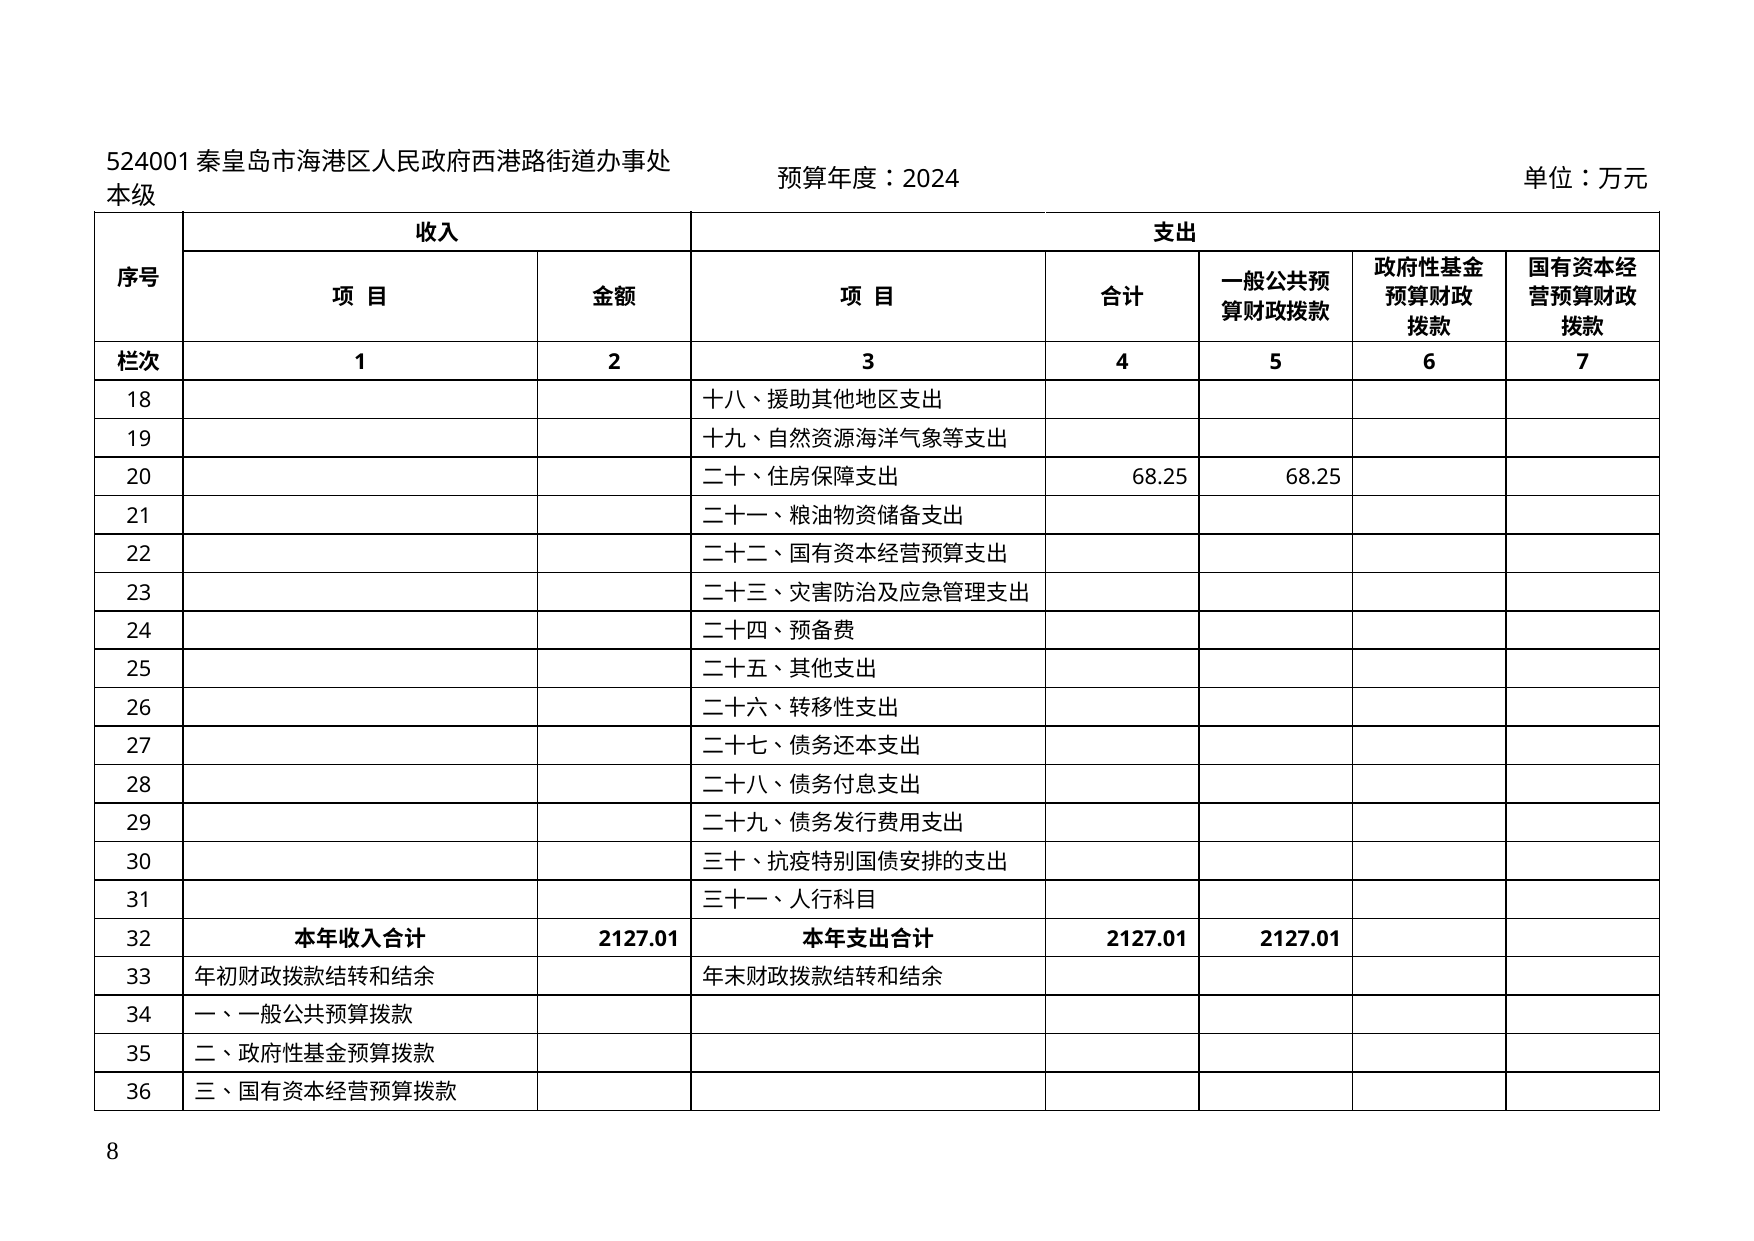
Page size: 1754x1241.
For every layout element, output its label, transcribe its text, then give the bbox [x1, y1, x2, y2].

table_cell [1353, 688, 1505, 725]
table_cell 68.25 [1200, 458, 1352, 494]
table_cell [1507, 458, 1659, 494]
table_cell [1507, 535, 1659, 571]
table_cell [1507, 496, 1659, 533]
table_cell [538, 612, 690, 648]
table_cell [1046, 688, 1198, 725]
table_cell 二、政府性基金预算拨款 [184, 1034, 537, 1071]
table_cell 3 [692, 342, 1045, 379]
table_cell [538, 842, 690, 879]
table_cell [538, 496, 690, 533]
table_cell [1507, 996, 1659, 1033]
table_cell [1507, 381, 1659, 418]
table_cell 支出 [692, 213, 1659, 250]
table_cell [538, 688, 690, 725]
table_cell 一般公共预算财政拨款 [1200, 252, 1352, 341]
table_cell [1353, 458, 1505, 494]
table_cell 2127.01 [538, 919, 690, 956]
table_cell [1046, 881, 1198, 917]
table_cell 二十六、转移性支出 [692, 688, 1045, 725]
table_cell 金额 [538, 252, 690, 341]
table_cell [692, 996, 1045, 1033]
table_cell [1507, 612, 1659, 648]
table_cell [538, 765, 690, 802]
table_cell [1353, 419, 1505, 456]
table_cell 5 [1200, 342, 1352, 379]
table_cell 年末财政拨款结转和结余 [692, 957, 1045, 994]
table_cell 68.25 [1046, 458, 1198, 494]
table_cell [538, 1073, 690, 1109]
table_cell [1200, 727, 1352, 764]
table_cell 32 [95, 919, 182, 956]
table_cell [184, 804, 537, 841]
table_cell 政府性基金预算财政 拨款 [1353, 252, 1505, 341]
table_cell 项 目 [692, 252, 1045, 341]
table_cell [1200, 496, 1352, 533]
table_cell [1046, 842, 1198, 879]
table_cell 36 [95, 1073, 182, 1109]
table_cell [1507, 573, 1659, 610]
table_cell 19 [95, 419, 182, 456]
table_cell [1200, 804, 1352, 841]
table_cell [1507, 881, 1659, 917]
table_cell 7 [1507, 342, 1659, 379]
table_cell [1353, 919, 1505, 956]
table_cell [1353, 842, 1505, 879]
table_cell 18 [95, 381, 182, 418]
table_cell [1200, 573, 1352, 610]
table_cell [1046, 996, 1198, 1033]
table_cell 2 [538, 342, 690, 379]
table_cell [692, 1073, 1045, 1109]
table_cell [184, 458, 537, 494]
table_header 单位：万元 [1046, 143, 1659, 211]
table_cell 一、一般公共预算拨款 [184, 996, 537, 1033]
table_cell 2127.01 [1046, 919, 1198, 956]
table_cell [1046, 573, 1198, 610]
table_cell [184, 573, 537, 610]
table_cell [538, 458, 690, 494]
table_cell [184, 535, 537, 571]
table_cell [1046, 612, 1198, 648]
table_cell [1507, 919, 1659, 956]
table_cell [538, 535, 690, 571]
table_cell 栏次 [95, 342, 182, 379]
table_cell [1046, 496, 1198, 533]
table_cell [1507, 688, 1659, 725]
table_cell 本年支出合计 [692, 919, 1045, 956]
table_cell 二十四、预备费 [692, 612, 1045, 648]
table_cell 4 [1046, 342, 1198, 379]
table_cell 2127.01 [1200, 919, 1352, 956]
table_cell 23 [95, 573, 182, 610]
table_cell [1046, 381, 1198, 418]
table_cell 25 [95, 650, 182, 687]
table_cell [538, 727, 690, 764]
table_cell [538, 1034, 690, 1071]
table_cell 21 [95, 496, 182, 533]
table_cell 三十、抗疫特别国债安排的支出 [692, 842, 1045, 879]
table_cell [1353, 1034, 1505, 1071]
table_cell [184, 765, 537, 802]
table_cell [1507, 650, 1659, 687]
table_cell 1 [184, 342, 537, 379]
table_cell 收入 [184, 213, 690, 250]
table_cell [538, 419, 690, 456]
table_cell [1353, 573, 1505, 610]
table_cell 序号 [95, 213, 182, 341]
table_cell 二十、住房保障支出 [692, 458, 1045, 494]
table_cell [1046, 419, 1198, 456]
table_cell [1507, 1034, 1659, 1071]
table_cell 三十一、人行科目 [692, 881, 1045, 917]
table_cell 34 [95, 996, 182, 1033]
table_cell [1353, 1073, 1505, 1109]
table_cell [1200, 650, 1352, 687]
table_cell 24 [95, 612, 182, 648]
table_cell [538, 881, 690, 917]
table_cell [1353, 727, 1505, 764]
table_cell [1200, 688, 1352, 725]
table_cell [1353, 996, 1505, 1033]
table_cell [184, 842, 537, 879]
table_cell [1507, 842, 1659, 879]
table_cell [1200, 1073, 1352, 1109]
table_header 预算年度：2024 [692, 143, 1045, 211]
table_cell [1046, 957, 1198, 994]
table_cell 26 [95, 688, 182, 725]
table_cell [1200, 612, 1352, 648]
table_cell [1507, 804, 1659, 841]
table_cell [1046, 727, 1198, 764]
table_header 524001秦皇岛市海港区人民政府西港路街道办事处本级 [95, 143, 690, 211]
table_cell [538, 804, 690, 841]
table_cell [1353, 881, 1505, 917]
table_cell [1200, 765, 1352, 802]
table_cell 二十三、灾害防治及应急管理支出 [692, 573, 1045, 610]
table_cell [692, 1034, 1045, 1071]
table_cell [1200, 419, 1352, 456]
table_cell [1046, 1073, 1198, 1109]
table_cell [184, 419, 537, 456]
table_cell 合计 [1046, 252, 1198, 341]
table_cell [1507, 419, 1659, 456]
table_cell 年初财政拨款结转和结余 [184, 957, 537, 994]
table_cell [184, 612, 537, 648]
table_cell [1353, 957, 1505, 994]
table_cell [1200, 381, 1352, 418]
table_cell [1507, 765, 1659, 802]
table_cell [1046, 535, 1198, 571]
table_cell [1507, 727, 1659, 764]
table_cell [538, 381, 690, 418]
table_cell [538, 573, 690, 610]
table_cell 27 [95, 727, 182, 764]
table_cell [1200, 996, 1352, 1033]
table_cell 29 [95, 804, 182, 841]
table_cell 三、国有资本经营预算拨款 [184, 1073, 537, 1109]
table_cell [1200, 1034, 1352, 1071]
table_cell [1353, 765, 1505, 802]
table_cell 31 [95, 881, 182, 917]
table_cell [184, 650, 537, 687]
table_cell 二十五、其他支出 [692, 650, 1045, 687]
table_cell [184, 727, 537, 764]
table_cell [1507, 957, 1659, 994]
table_cell 35 [95, 1034, 182, 1071]
table_cell [1200, 881, 1352, 917]
table_cell [1353, 612, 1505, 648]
table_cell [1353, 535, 1505, 571]
table_cell [1353, 496, 1505, 533]
table_cell 33 [95, 957, 182, 994]
table_cell 十九、自然资源海洋气象等支出 [692, 419, 1045, 456]
table_cell 6 [1353, 342, 1505, 379]
table_cell 二十一、粮油物资储备支出 [692, 496, 1045, 533]
table_cell [184, 881, 537, 917]
table_cell 20 [95, 458, 182, 494]
table_cell 30 [95, 842, 182, 879]
table_cell [538, 957, 690, 994]
table_cell 二十九、债务发行费用支出 [692, 804, 1045, 841]
table_cell [184, 688, 537, 725]
table_cell [1200, 842, 1352, 879]
table_cell [1353, 650, 1505, 687]
table_cell 十八、援助其他地区支出 [692, 381, 1045, 418]
table_cell [1046, 765, 1198, 802]
table_cell [1353, 381, 1505, 418]
table_cell [1046, 650, 1198, 687]
table_cell 28 [95, 765, 182, 802]
table_cell [538, 996, 690, 1033]
table_cell [538, 650, 690, 687]
table_cell 二十七、债务还本支出 [692, 727, 1045, 764]
table_cell [1046, 1034, 1198, 1071]
table_cell [1353, 804, 1505, 841]
table_cell [1200, 535, 1352, 571]
table_cell [184, 381, 537, 418]
table_cell 本年收入合计 [184, 919, 537, 956]
table_cell 二十二、国有资本经营预算支出 [692, 535, 1045, 571]
table_cell 二十八、债务付息支出 [692, 765, 1045, 802]
table_cell [184, 496, 537, 533]
table_cell 国有资本经营预算财政拨款 [1507, 252, 1659, 341]
table_cell [1507, 1073, 1659, 1109]
table_cell 项 目 [184, 252, 537, 341]
table_cell 22 [95, 535, 182, 571]
table_cell [1046, 804, 1198, 841]
table_cell [1200, 957, 1352, 994]
